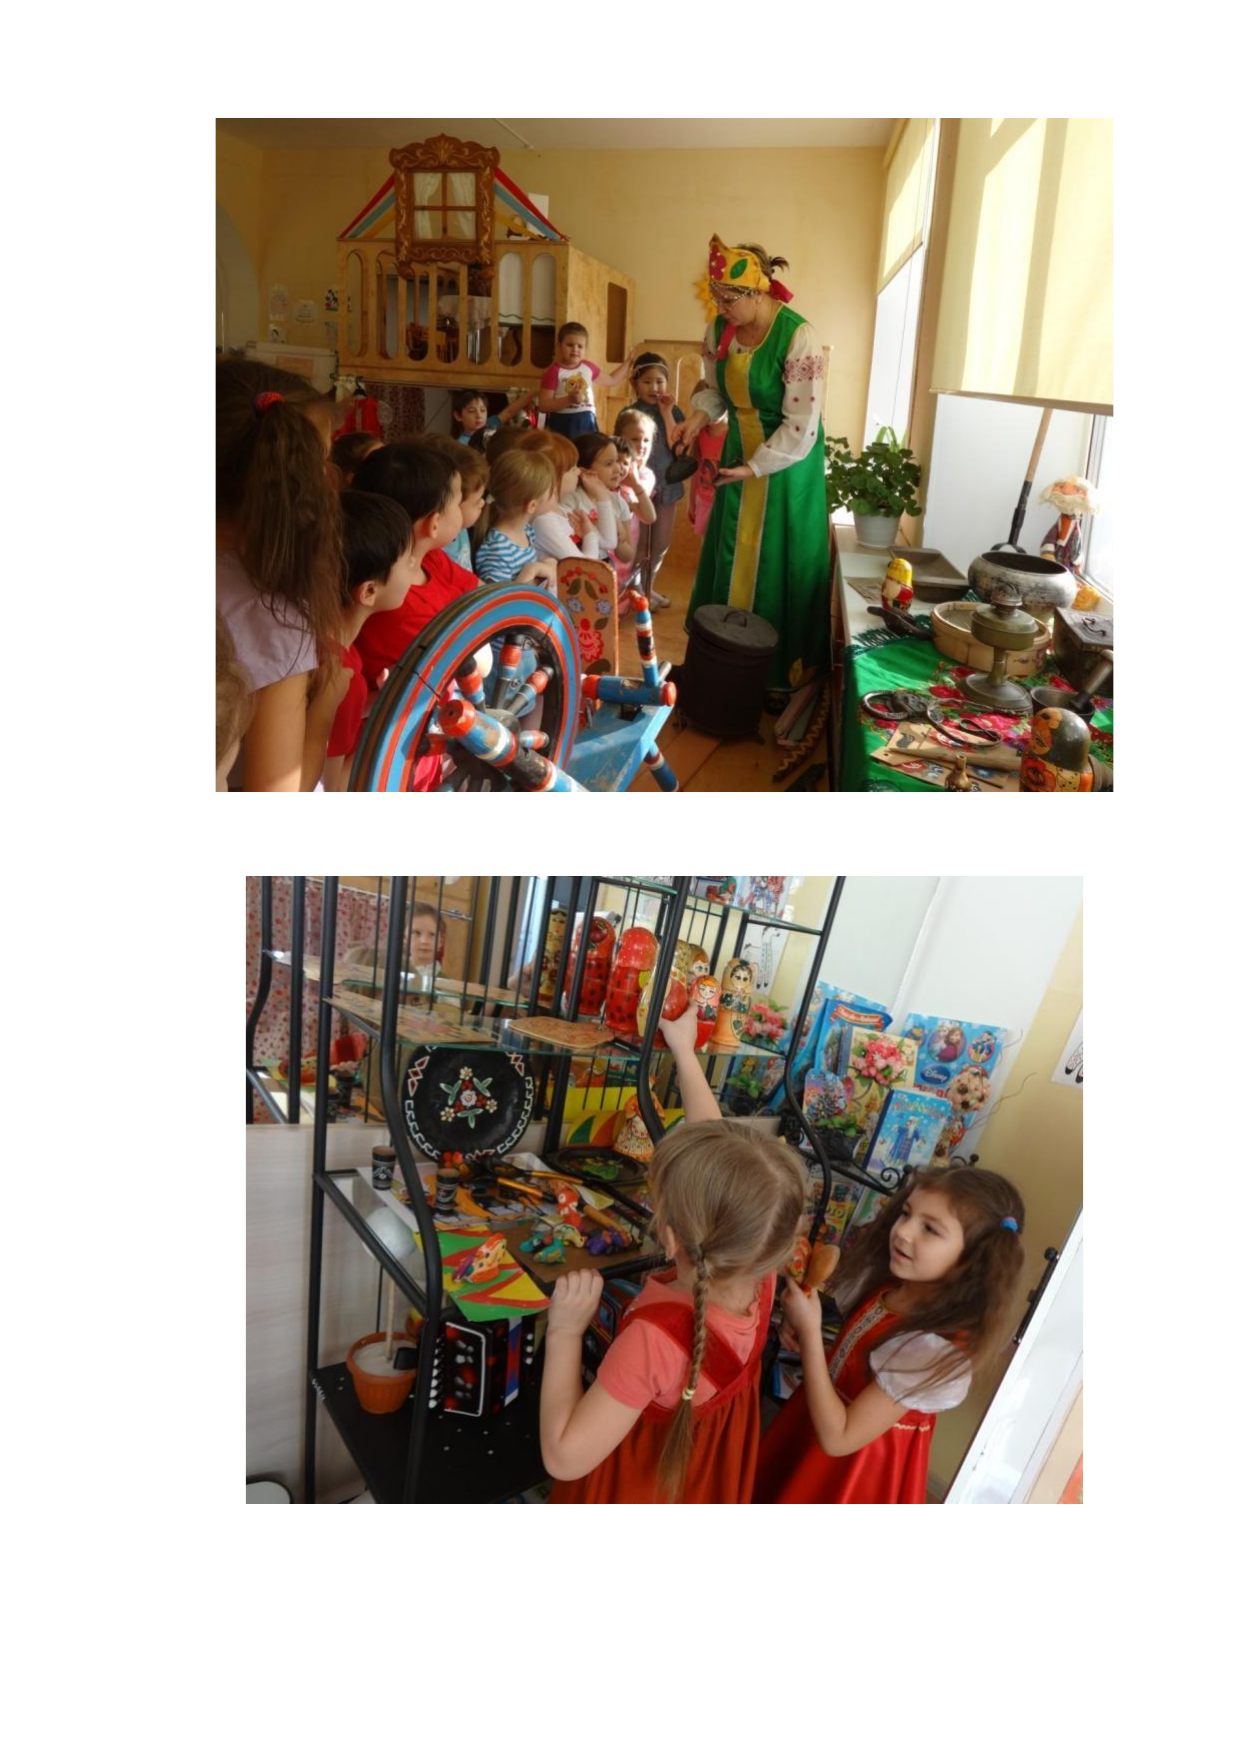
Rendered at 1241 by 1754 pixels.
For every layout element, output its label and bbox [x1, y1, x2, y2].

picture [245, 876, 1084, 1504]
picture [215, 118, 1114, 792]
